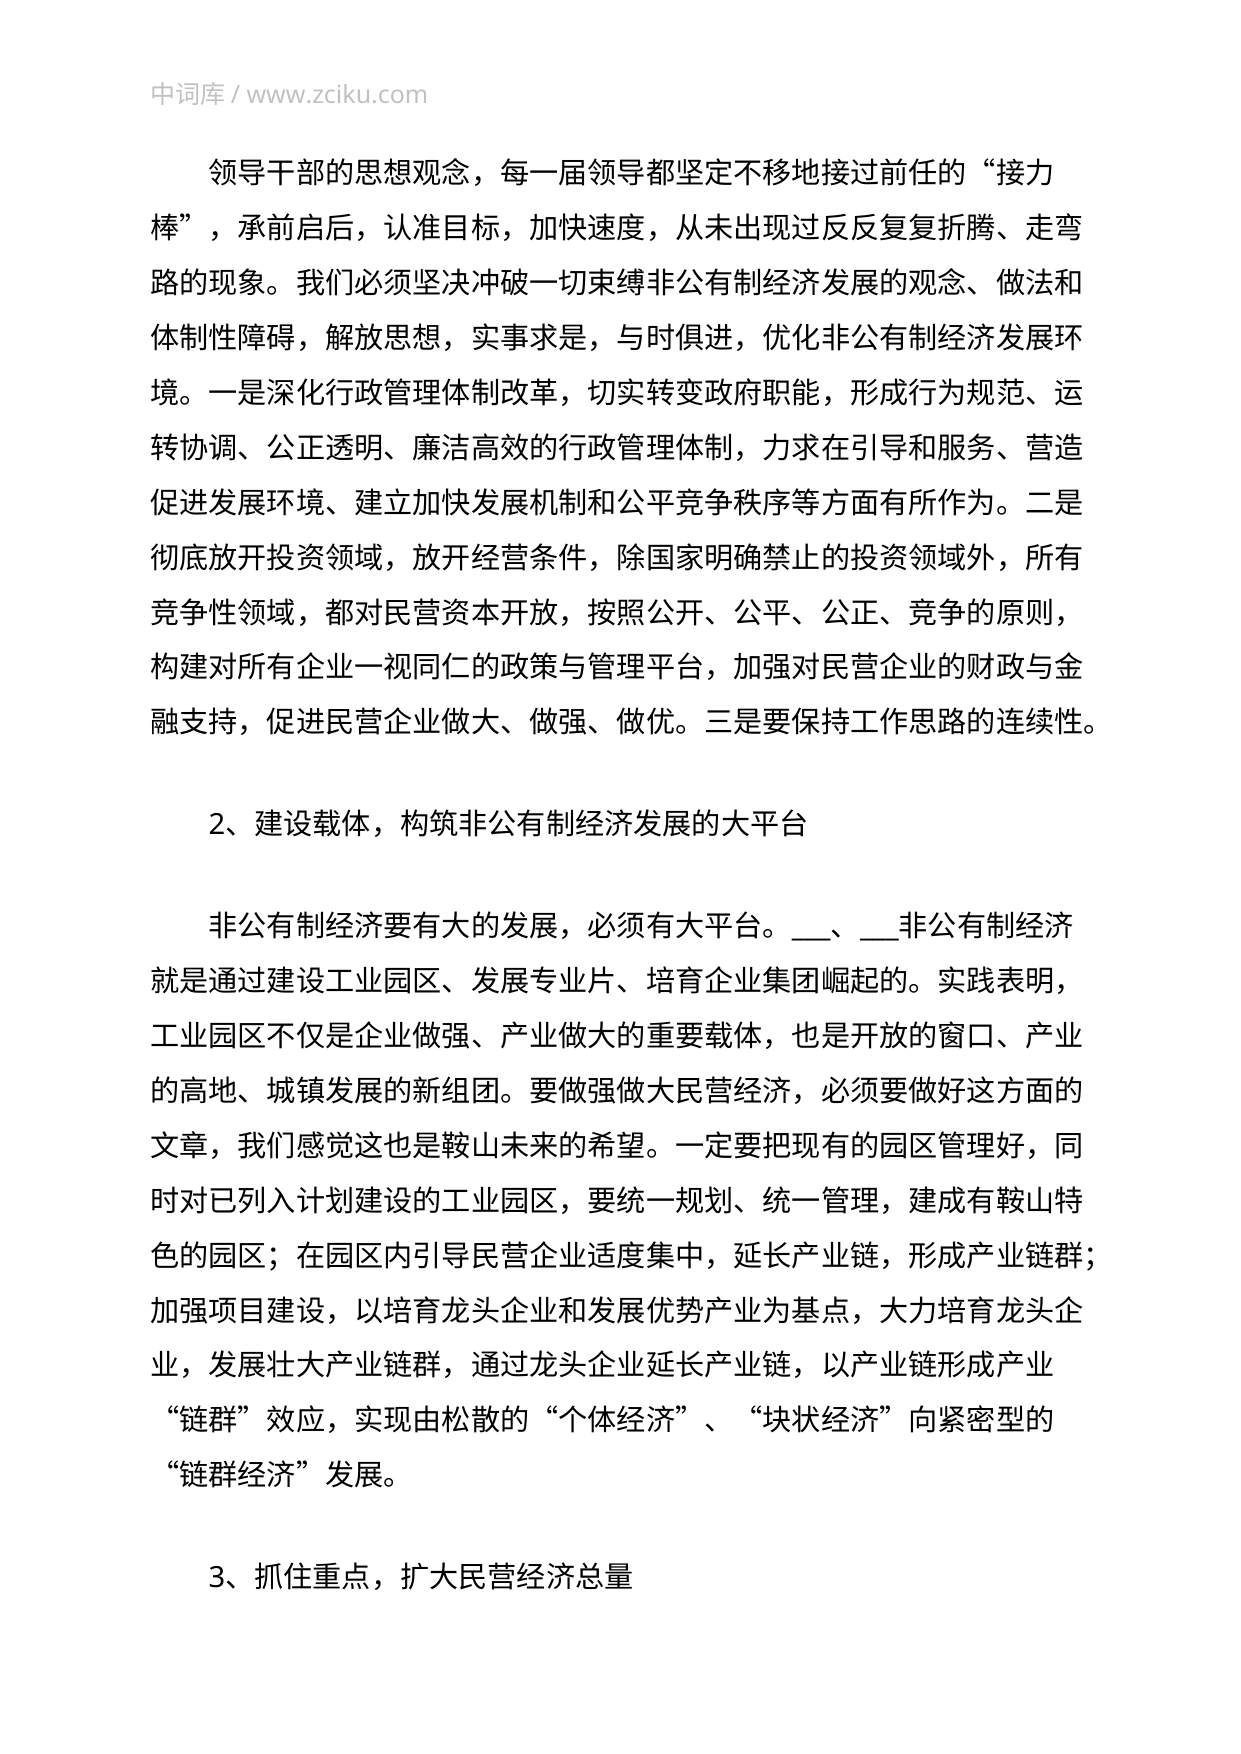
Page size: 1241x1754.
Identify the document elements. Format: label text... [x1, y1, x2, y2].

text 2、建设载体，构筑非公有制经济发展的大平台 [150, 801, 1090, 843]
text 非公有制经济要有大的发展，必须有大平台。___、___非公有制经济就是通过建设工业园区、发展专业片、培育企业集团崛起的。实践表明，工业园区不仅是企业做强、产业做大的重要载体，也是开放的窗口、产业的高地、城镇发展的新组团。要做强做大民营经济，必须要做好这方面的文章，我们感觉这也是鞍山未来的希望。一定要把现有的园区管理好，同时对已列入计划建设的工业园区，要统一规划、统一管理，建成有鞍山特色的园区；在园区内引导民营企业适度集中，延长产业链，形成产业链群；加强项目建设，以培育龙头企业和发展优势产业为基点，大力培育龙头企业，发展壮大产业链群，通过龙头企业延长产业链，以产业链形成产业“链群”效应，实现由松散的“个体经济”、“块状经济”向紧密型的“链群经济”发展。 [150, 903, 1090, 1494]
text 领导干部的思想观念，每一届领导都坚定不移地接过前任的“接力棒”，承前启后，认准目标，加快速度，从未出现过反反复复折腾、走弯路的现象。我们必须坚决冲破一切束缚非公有制经济发展的观念、做法和体制性障碍，解放思想，实事求是，与时俱进，优化非公有制经济发展环境。一是深化行政管理体制改革，切实转变政府职能，形成行为规范、运转协调、公正透明、廉洁高效的行政管理体制，力求在引导和服务、营造促进发展环境、建立加快发展机制和公平竞争秩序等方面有所作为。二是彻底放开投资领域，放开经营条件，除国家明确禁止的投资领域外，所有竞争性领域，都对民营资本开放，按照公开、公平、公正、竞争的原则，构建对所有企业一视同仁的政策与管理平台，加强对民营企业的财政与金融支持，促进民营企业做大、做强、做优。三是要保持工作思路的连续性。 [150, 150, 1090, 741]
text 3、抓住重点，扩大民营经济总量 [150, 1553, 1090, 1596]
